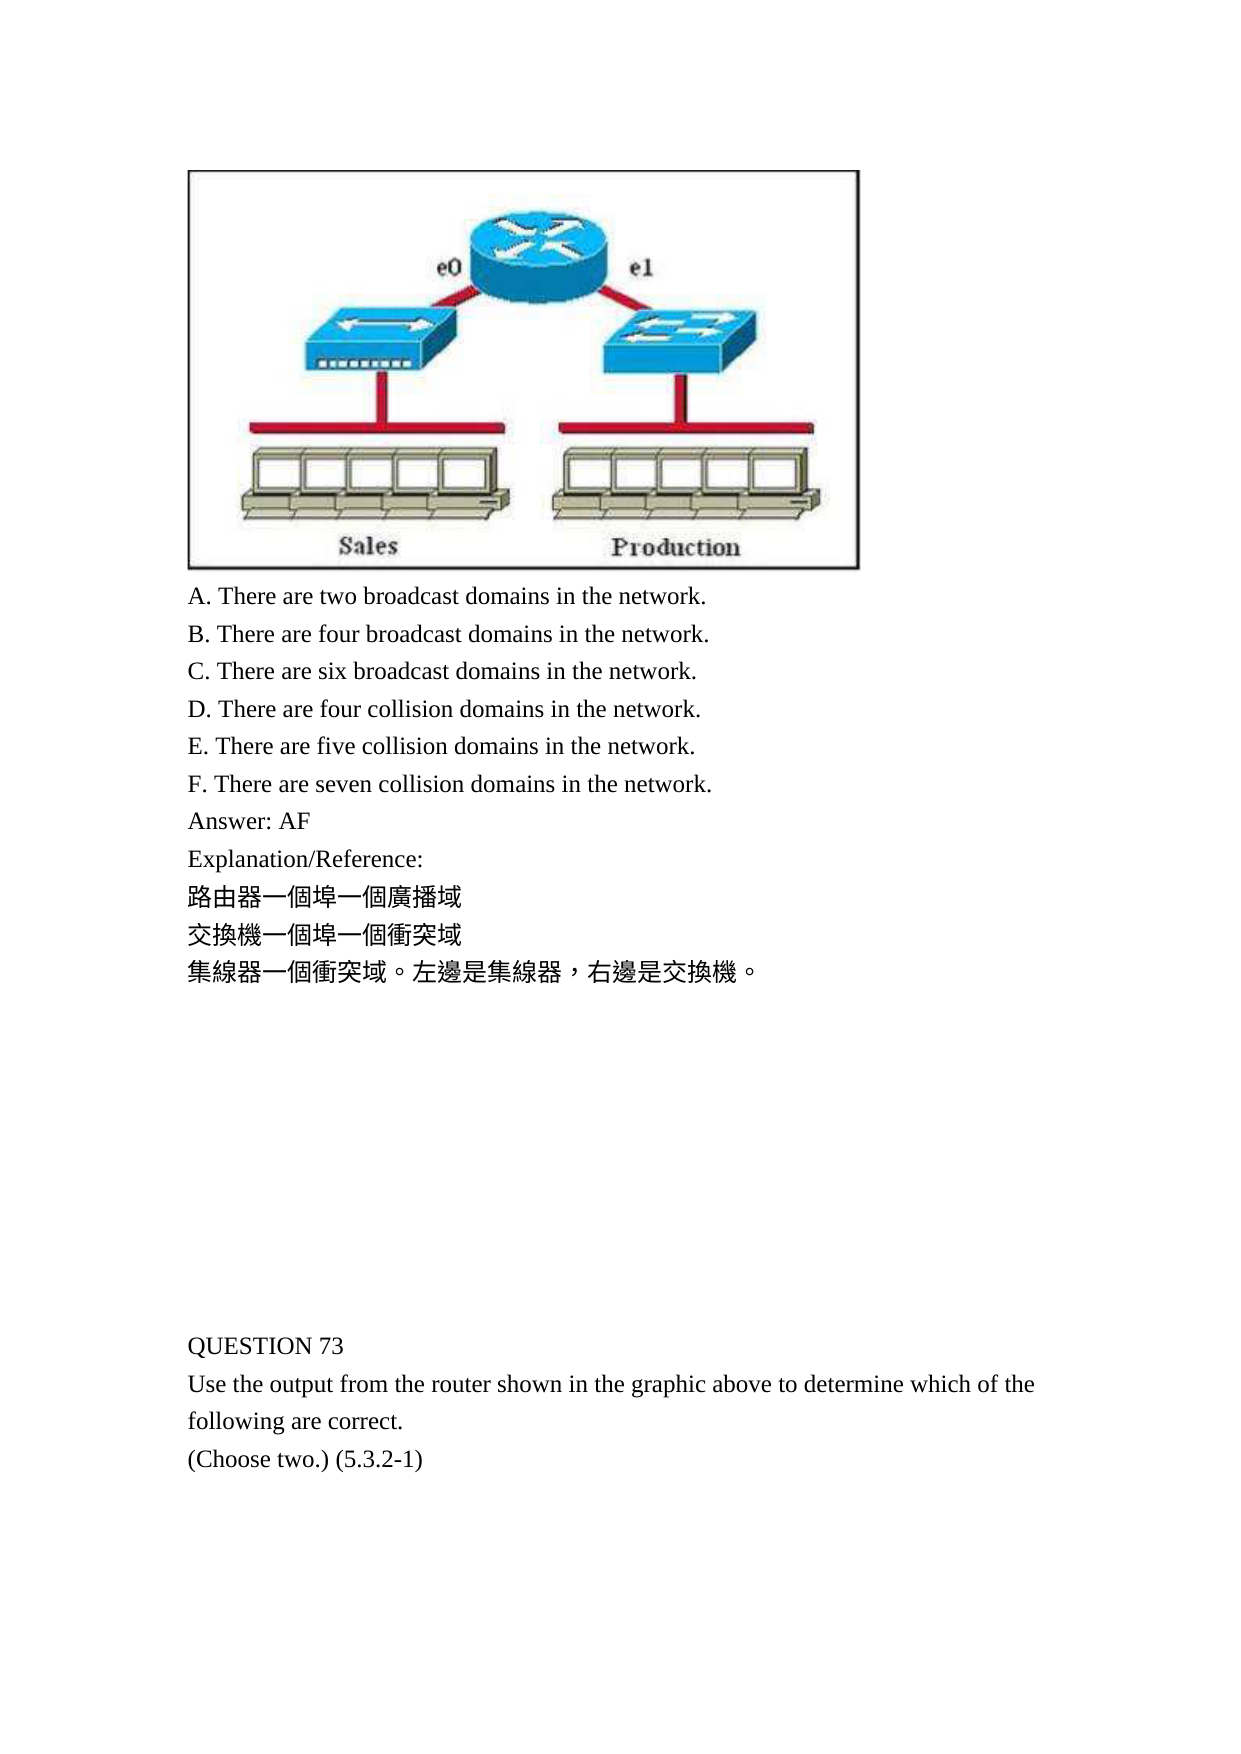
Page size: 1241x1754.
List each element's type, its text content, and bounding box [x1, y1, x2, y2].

text Answer: AF [187, 802, 1053, 839]
text 集線器一個衝突域。左邊是集線器，右邊是交換機。 [187, 952, 1053, 989]
text Use the output from the router shown in the graphic above to determine which of the following are correct. [187, 1364, 1053, 1439]
text A. There are two broadcast domains in the network. [187, 577, 1053, 614]
text (Choose two.) (5.3.2-1) [187, 1439, 1053, 1477]
text B. There are four broadcast domains in the network. [187, 614, 1053, 652]
text C. There are six broadcast domains in the network. [187, 652, 1053, 689]
text QUESTION 73 [187, 1327, 1053, 1364]
text 交換機一個埠一個衝突域 [187, 914, 1053, 952]
text D. There are four collision domains in the network. [187, 689, 1053, 727]
text Explanation/Reference: [187, 839, 1053, 877]
text F. There are seven collision domains in the network. [187, 764, 1053, 802]
text E. There are five collision domains in the network. [187, 727, 1053, 764]
text 路由器一個埠一個廣播域 [187, 877, 1053, 914]
